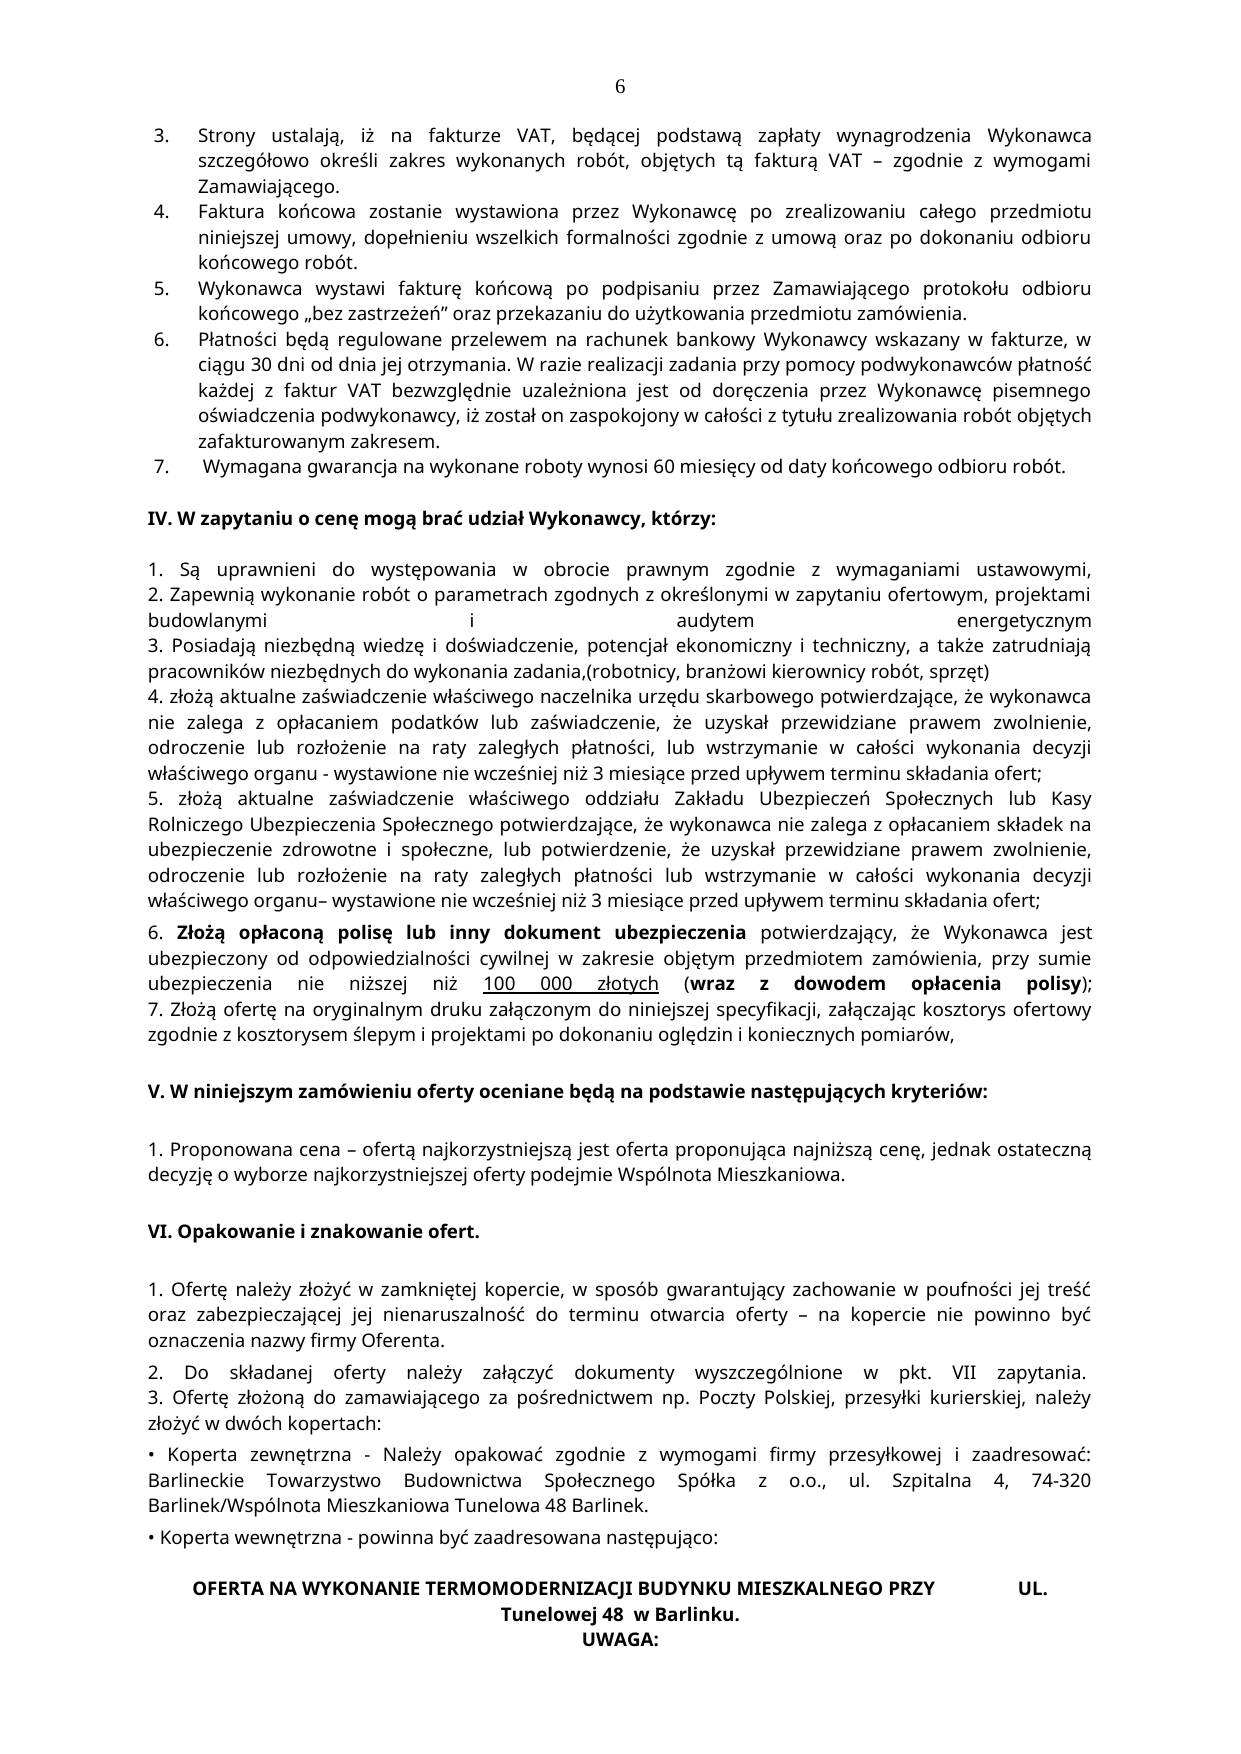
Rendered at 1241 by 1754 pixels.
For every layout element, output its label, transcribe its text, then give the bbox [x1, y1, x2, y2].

text 4. złożą aktualne zaświadczenie właściwego naczelnika urzędu skarbowego potwierdzające, że wykonawca nie zalega z opłacaniem podatków lub zaświadczenie, że uzyskał przewidziane prawem zwolnienie, odroczenie lub rozłożenie na raty zaległych płatności, lub wstrzymanie w całości wykonania decyzji właściwego organu - wystawione nie wcześniej niż 3 miesiące przed upływem terminu składania ofert; [148, 683, 1092, 786]
list Wykonawca wystawi fakturę końcową po podpisaniu przez Zamawiającego protokołu odbioru końcowego „bez zastrzeżeń” oraz przekazaniu do użytkowania przedmiotu zamówienia. [154, 275, 1092, 326]
text V. W niniejszym zamówieniu oferty oceniane będą na podstawie następujących kryteriów: [148, 1053, 1092, 1104]
list Strony ustalają, iż na fakturze VAT, będącej podstawą zapłaty wynagrodzenia Wykonawca szczegółowo określi zakres wykonanych robót, objętych tą fakturą VAT – zgodnie z wymogami Zamawiającego. [154, 122, 1092, 198]
list Płatności będą regulowane przelewem na rachunek bankowy Wykonawcy wskazany w fakturze, w ciągu 30 dni od dnia jej otrzymania. W razie realizacji zadania przy pomocy podwykonawców płatność każdej z faktur VAT bezwzględnie uzależniona jest od doręczenia przez Wykonawcę pisemnego oświadczenia podwykonawcy, iż został on zaspokojony w całości z tytułu zrealizowania robót objętych zafakturowanym zakresem. [154, 326, 1092, 454]
list Wymagana gwarancja na wykonane roboty wynosi 60 miesięcy od daty końcowego odbioru robót. [154, 454, 1092, 479]
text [148, 1550, 1092, 1652]
text 5. złożą aktualne zaświadczenie właściwego oddziału Zakładu Ubezpieczeń Społecznych lub Kasy Rolniczego Ubezpieczenia Społecznego potwierdzające, że wykonawca nie zalega z opłacaniem składek na ubezpieczenie zdrowotne i społeczne, lub potwierdzenie, że uzyskał przewidziane prawem zwolnienie, odroczenie lub rozłożenie na raty zaległych płatności lub wstrzymanie w całości wykonania decyzji właściwego organu– wystawione nie wcześniej niż 3 miesiące przed upływem terminu składania ofert; [148, 786, 1092, 913]
text 1. Ofertę należy złożyć w zamkniętej kopercie, w sposób gwarantujący zachowanie w poufności jej treść oraz zabezpieczającej jej nienaruszalność do terminu otwarcia oferty – na kopercie nie powinno być oznaczenia nazwy firmy Oferenta. [148, 1251, 1092, 1353]
text 1. Są uprawnieni do występowania w obrocie prawnym zgodnie z wymaganiami ustawowymi, 2. Zapewnią wykonanie robót o parametrach zgodnych z określonymi w zapytaniu ofertowym, projektami budowlanymi i audytem energetycznym 3. Posiadają niezbędną wiedzę i doświadczenie, potencjał ekonomiczny i techniczny, a także zatrudniają pracowników niezbędnych do wykonania zadania,(robotnicy, branżowi kierownicy robót, sprzęt) [148, 530, 1092, 683]
text • Koperta wewnętrzna - powinna być zaadresowana następująco: [148, 1524, 1092, 1550]
text 6. Złożą opłaconą polisę lub inny dokument ubezpieczenia potwierdzający, że Wykonawca jest ubezpieczony od odpowiedzialności cywilnej w zakresie objętym przedmiotem zamówienia, przy sumie ubezpieczenia nie niższej niż 100 000 złotych (wraz z dowodem opłacenia polisy); 7. Złożą ofertę na oryginalnym druku załączonym do niniejszej specyfikacji, załączając kosztorys ofertowy zgodnie z kosztorysem ślepym i projektami po dokonaniu oględzin i koniecznych pomiarów, [148, 919, 1092, 1047]
text • Koperta zewnętrzna - Należy opakować zgodnie z wymogami firmy przesyłkowej i zaadresować: Barlineckie Towarzystwo Budownictwa Społecznego Spółka z o.o., ul. Szpitalna 4, 74-320 Barlinek/Wspólnota Mieszkaniowa Tunelowa 48 Barlinek. [148, 1442, 1092, 1518]
list Faktura końcowa zostanie wystawiona przez Wykonawcę po zrealizowaniu całego przedmiotu niniejszej umowy, dopełnieniu wszelkich formalności zgodnie z umową oraz po dokonaniu odbioru końcowego robót. [154, 198, 1092, 275]
text IV. W zapytaniu o cenę mogą brać udział Wykonawcy, którzy: [148, 505, 1092, 530]
text 2. Do składanej oferty należy załączyć dokumenty wyszczególnione w pkt. VII zapytania. 3. Ofertę złożoną do zamawiającego za pośrednictwem np. Poczty Polskiej, przesyłki kurierskiej, należy złożyć w dwóch kopertach: [148, 1359, 1092, 1436]
text 1. Proponowana cena – ofertą najkorzystniejszą jest oferta proponująca najniższą cenę, jednak ostateczną decyzję o wyborze najkorzystniejszej oferty podejmie Wspólnota Mieszkaniowa. [148, 1111, 1092, 1187]
text VI. Opakowanie i znakowanie ofert. [148, 1193, 1092, 1244]
